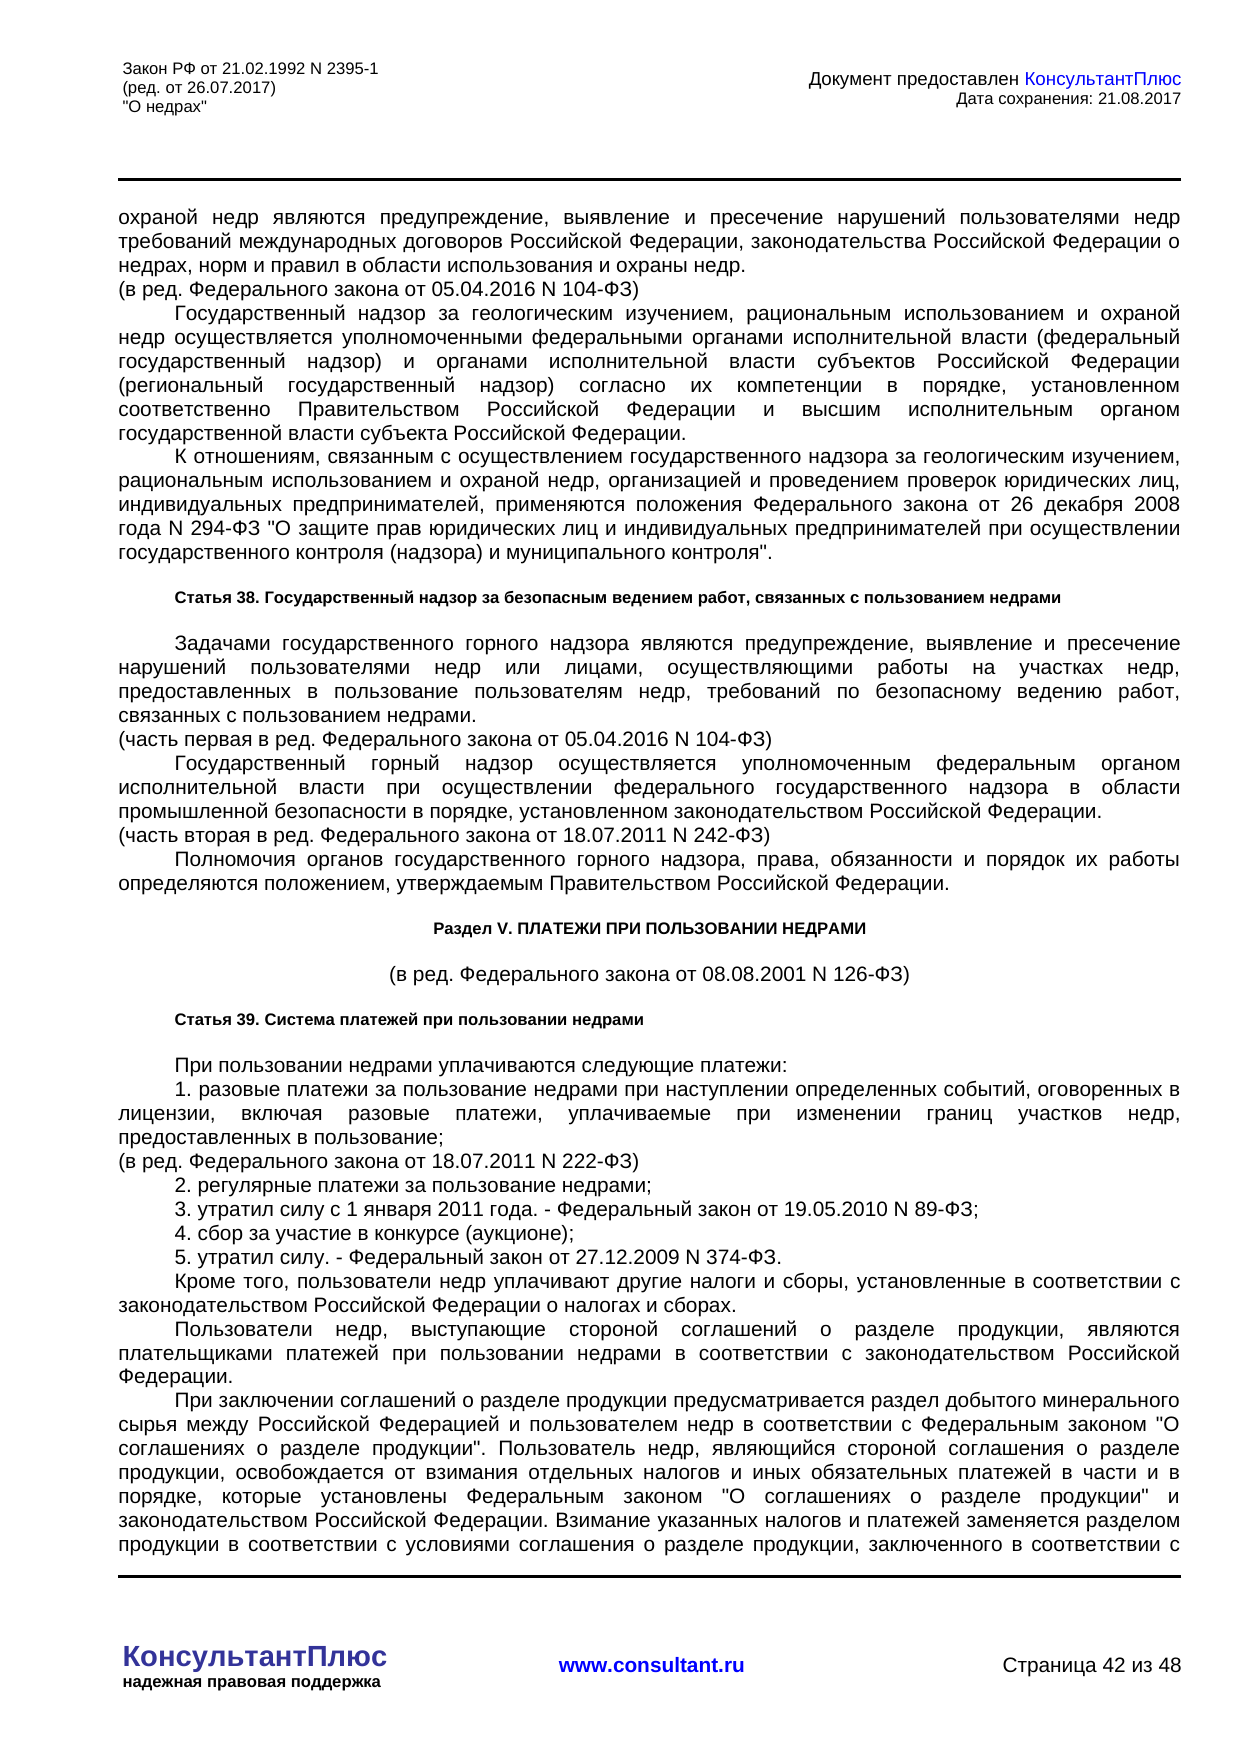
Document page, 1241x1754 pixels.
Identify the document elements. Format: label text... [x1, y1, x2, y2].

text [118, 1388, 1181, 1556]
text (в ред. Федерального закона от 05.04.2016 N 104-ФЗ) [118, 277, 1181, 301]
text (часть вторая в ред. Федерального закона от 18.07.2011 N 242-ФЗ) [118, 823, 1181, 847]
text Кроме того, пользователи недр уплачивают другие налоги и сборы, установленные в соответствии с законодательством Российской Федерации о налогах и сборах. [118, 1268, 1181, 1316]
text Полномочия органов государственного горного надзора, права, обязанности и порядок их работы определяются положением, утверждаемым Правительством Российской Федерации. [118, 847, 1181, 895]
text 2. регулярные платежи за пользование недрами; [118, 1173, 1181, 1197]
text К отношениям, связанным с осуществлением государственного надзора за геологическим изучением, рациональным использованием и охраной недр, организацией и проведением проверок юридических лиц, индивидуальных предпринимателей, применяются положения Федерального закона от 26 декабря 2008 года N 294-ФЗ "О защите прав юридических лиц и индивидуальных предпринимателей при осуществлении государственного контроля (надзора) и муниципального контроля". [118, 444, 1181, 564]
title Статья 39. Система платежей при пользовании недрами [118, 1010, 1181, 1029]
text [118, 205, 1181, 277]
text 3. утратил силу с 1 января 2011 года. - Федеральный закон от 19.05.2010 N 89-ФЗ; [118, 1197, 1181, 1221]
text Задачами государственного горного надзора являются предупреждение, выявление и пресечение нарушений пользователями недр или лицами, осуществляющими работы на участках недр, предоставленных в пользование пользователям недр, требований по безопасному ведению работ, связанных с пользованием недрами. [118, 631, 1181, 727]
text 5. утратил силу. - Федеральный закон от 27.12.2009 N 374-ФЗ. [118, 1244, 1181, 1268]
text Государственный горный надзор осуществляется уполномоченным федеральным органом исполнительной власти при осуществлении федерального государственного надзора в области промышленной безопасности в порядке, установленном законодательством Российской Федерации. [118, 751, 1181, 823]
text 4. сбор за участие в конкурсе (аукционе); [118, 1221, 1181, 1244]
text (в ред. Федерального закона от 18.07.2011 N 222-ФЗ) [118, 1149, 1181, 1173]
text 1. разовые платежи за пользование недрами при наступлении определенных событий, оговоренных в лицензии, включая разовые платежи, уплачиваемые при изменении границ участков недр, предоставленных в пользование; [118, 1077, 1181, 1149]
title Статья 38. Государственный надзор за безопасным ведением работ, связанных с пользованием недрами [118, 588, 1181, 607]
text (часть первая в ред. Федерального закона от 05.04.2016 N 104-ФЗ) [118, 727, 1181, 751]
text Пользователи недр, выступающие стороной соглашений о разделе продукции, являются плательщиками платежей при пользовании недрами в соответствии с законодательством Российской Федерации. [118, 1316, 1181, 1388]
text (в ред. Федерального закона от 08.08.2001 N 126-ФЗ) [118, 962, 1181, 986]
text При пользовании недрами уплачиваются следующие платежи: [118, 1053, 1181, 1077]
text Государственный надзор за геологическим изучением, рациональным использованием и охраной недр осуществляется уполномоченными федеральными органами исполнительной власти (федеральный государственный надзор) и органами исполнительной власти субъектов Российской Федерации (региональный государственный надзор) согласно их компетенции в порядке, установленном соответственно Правительством Российской Федерации и высшим исполнительным органом государственной власти субъекта Российской Федерации. [118, 301, 1181, 444]
title Раздел V. ПЛАТЕЖИ ПРИ ПОЛЬЗОВАНИИ НЕДРАМИ [118, 919, 1181, 938]
